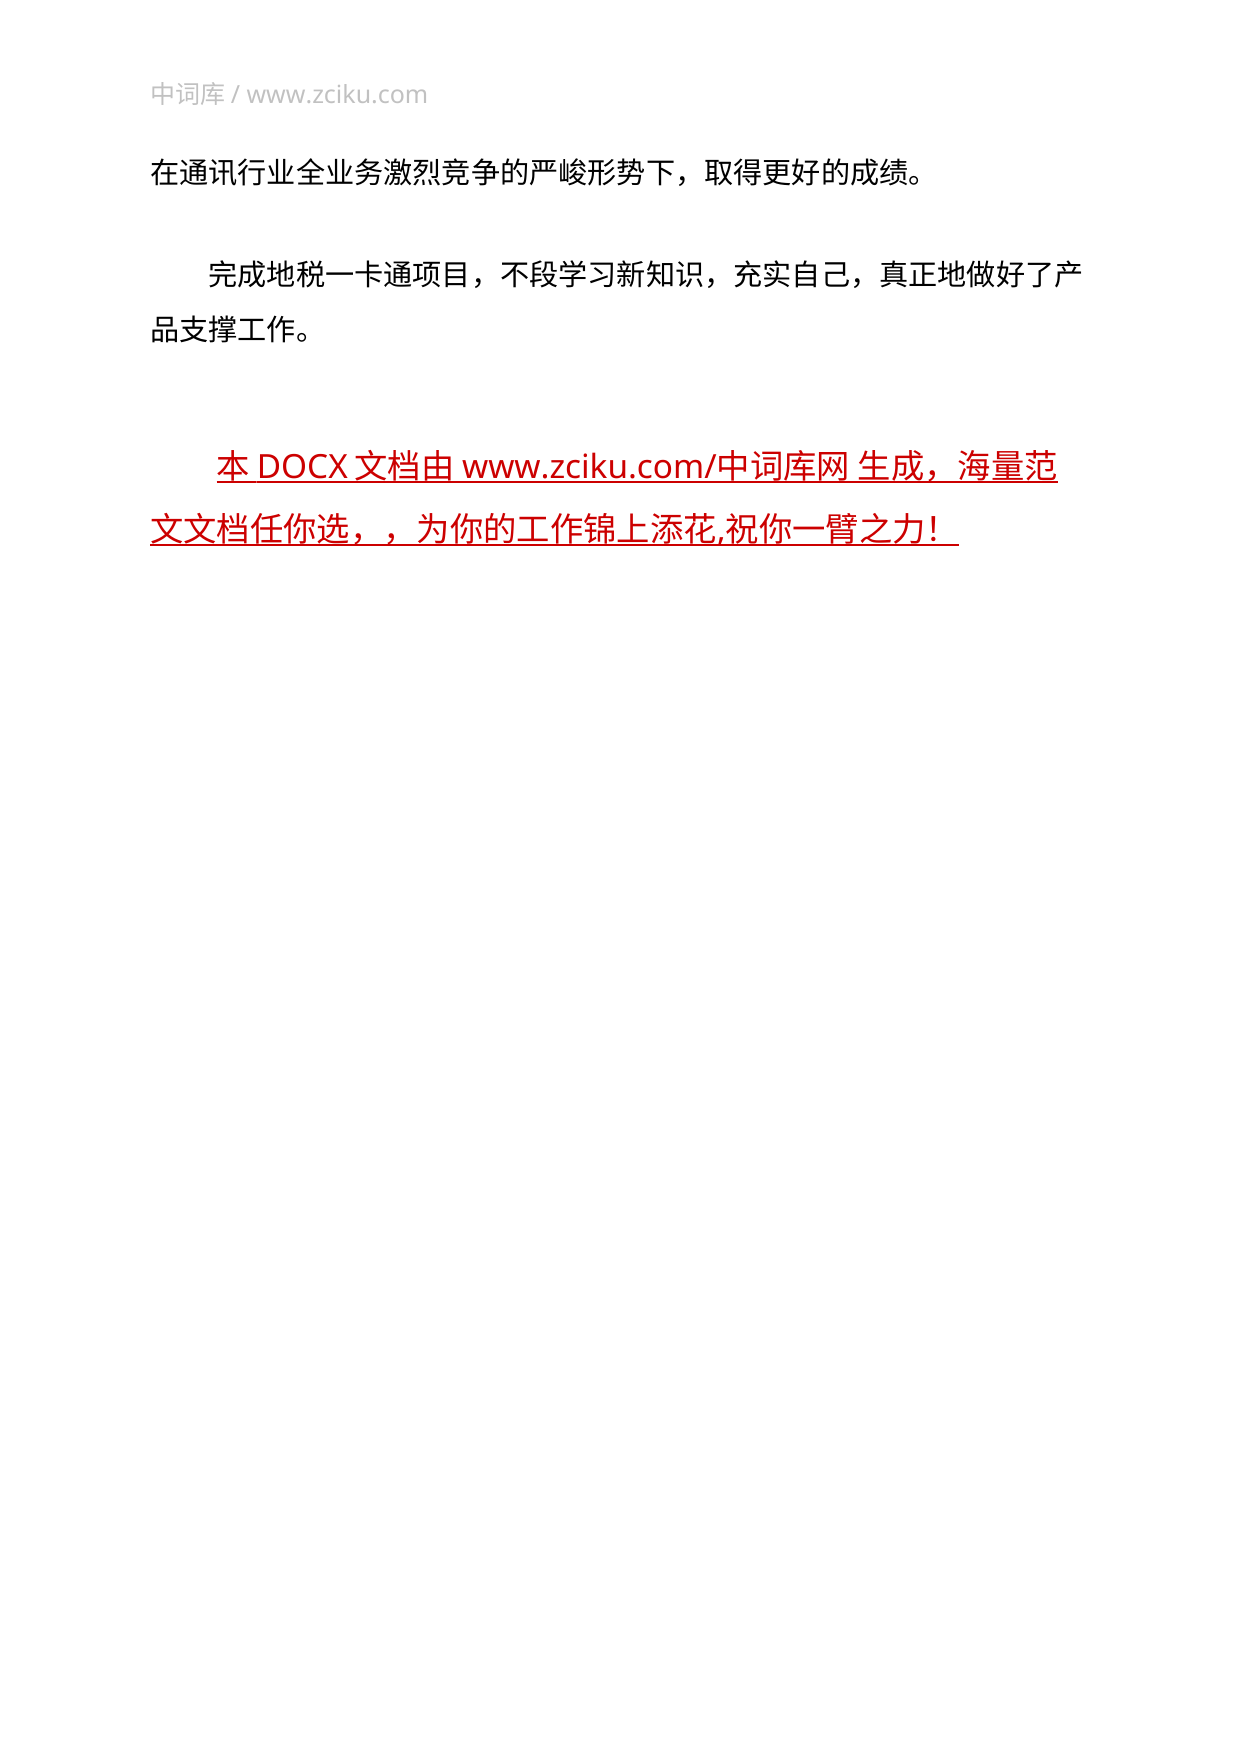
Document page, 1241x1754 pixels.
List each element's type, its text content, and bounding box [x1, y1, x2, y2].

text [150, 150, 1090, 192]
text 本DOCX文档由 www.zciku.com/中词库网 生成，海量范文文档任你选，，为你的工作锦上添花,祝你一臂之力！ [150, 440, 1090, 551]
text 完成地税一卡通项目，不段学习新知识，充实自己，真正地做好了产品支撑工作。 [150, 252, 1090, 349]
